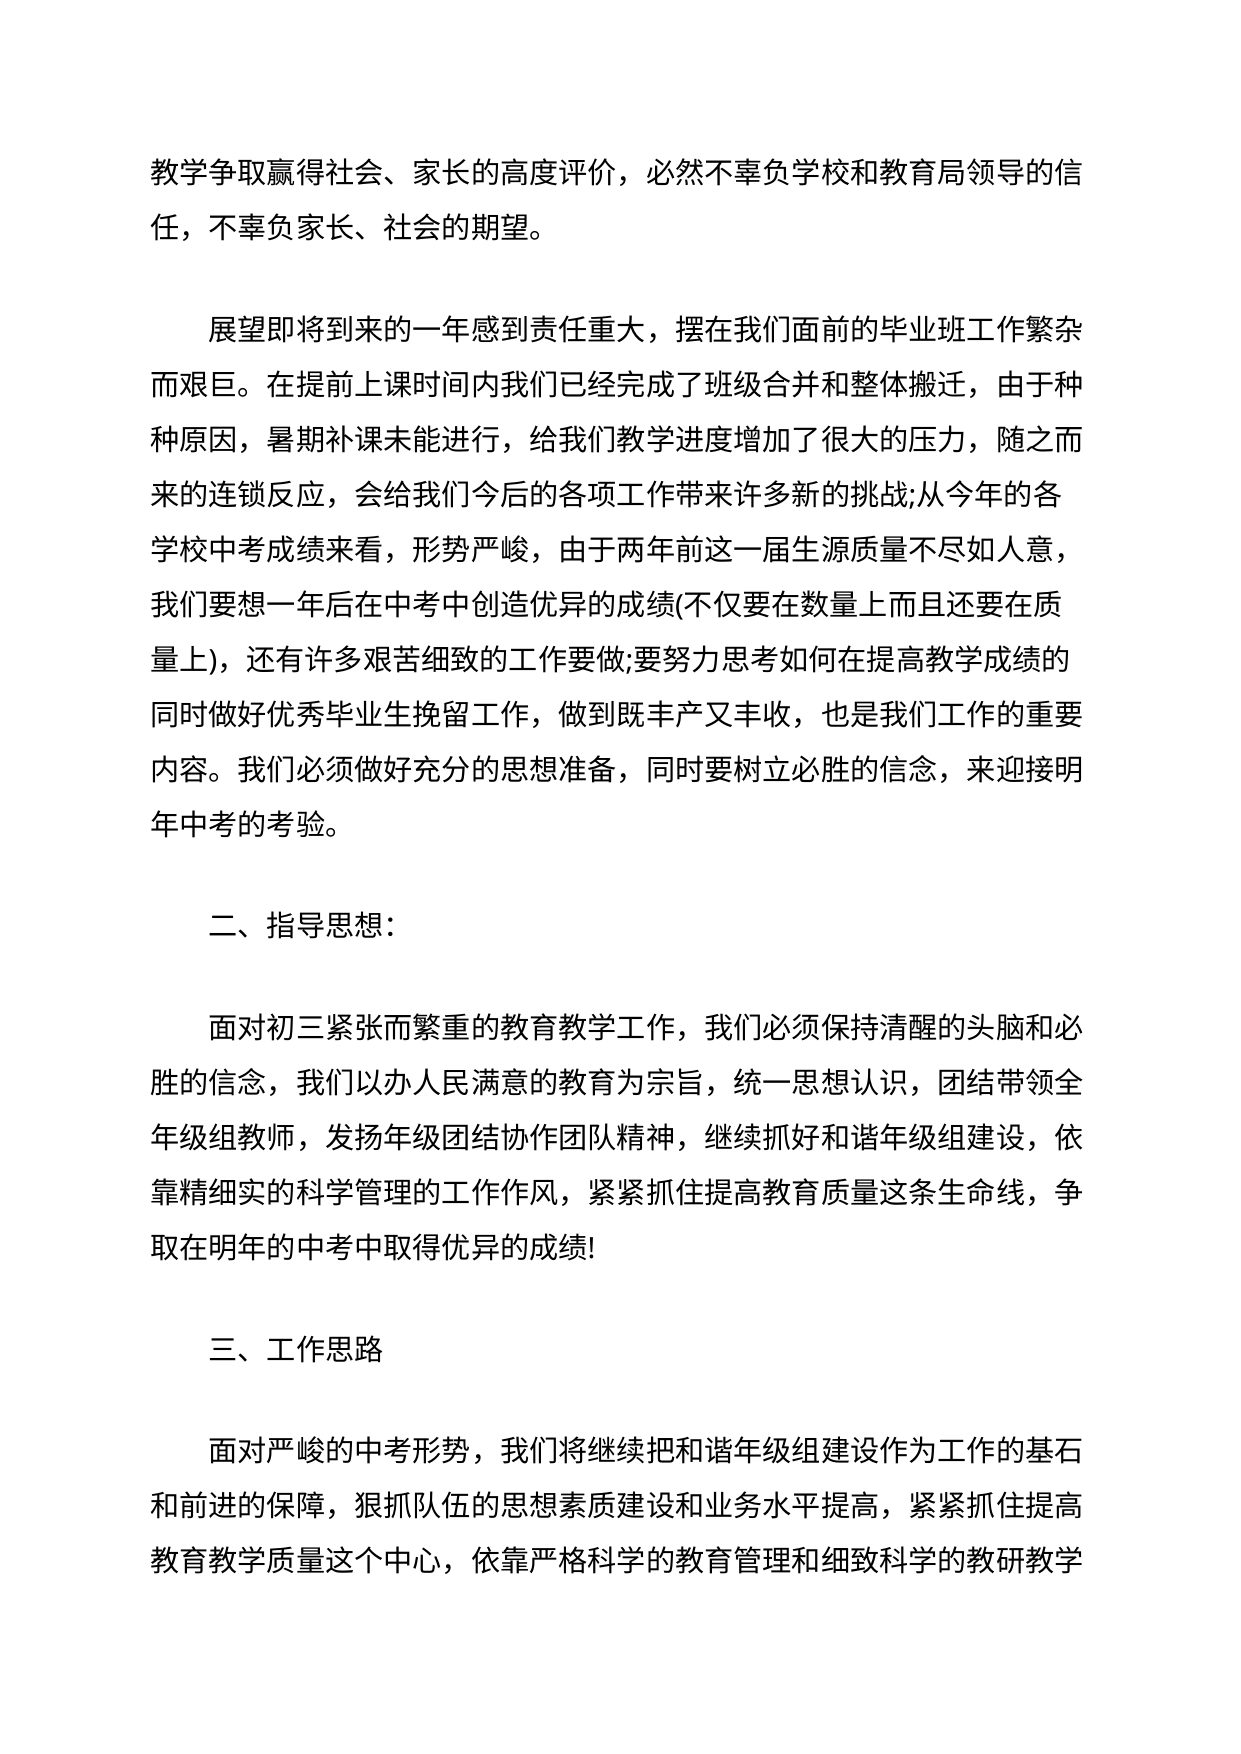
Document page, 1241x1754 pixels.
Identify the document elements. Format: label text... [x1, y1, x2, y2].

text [150, 1428, 1090, 1580]
text 面对初三紧张而繁重的教育教学工作，我们必须保持清醒的头脑和必胜的信念，我们以办人民满意的教育为宗旨，统一思想认识，团结带领全年级组教师，发扬年级团结协作团队精神，继续抓好和谐年级组建设，依靠精细实的科学管理的工作作风，紧紧抓住提高教育质量这条生命线，争取在明年的中考中取得优异的成绩! [150, 1004, 1090, 1267]
text 三、工作思路 [150, 1326, 1090, 1368]
text 展望即将到来的一年感到责任重大，摆在我们面前的毕业班工作繁杂而艰巨。在提前上课时间内我们已经完成了班级合并和整体搬迁，由于种种原因，暑期补课未能进行，给我们教学进度增加了很大的压力，随之而来的连锁反应，会给我们今后的各项工作带来许多新的挑战;从今年的各学校中考成绩来看，形势严峻，由于两年前这一届生源质量不尽如人意，我们要想一年后在中考中创造优异的成绩(不仅要在数量上而且还要在质量上)，还有许多艰苦细致的工作要做;要努力思考如何在提高教学成绩的同时做好优秀毕业生挽留工作，做到既丰产又丰收，也是我们工作的重要内容。我们必须做好充分的思想准备，同时要树立必胜的信念，来迎接明年中考的考验。 [150, 307, 1090, 843]
text 二、指导思想： [150, 903, 1090, 945]
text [150, 150, 1090, 247]
